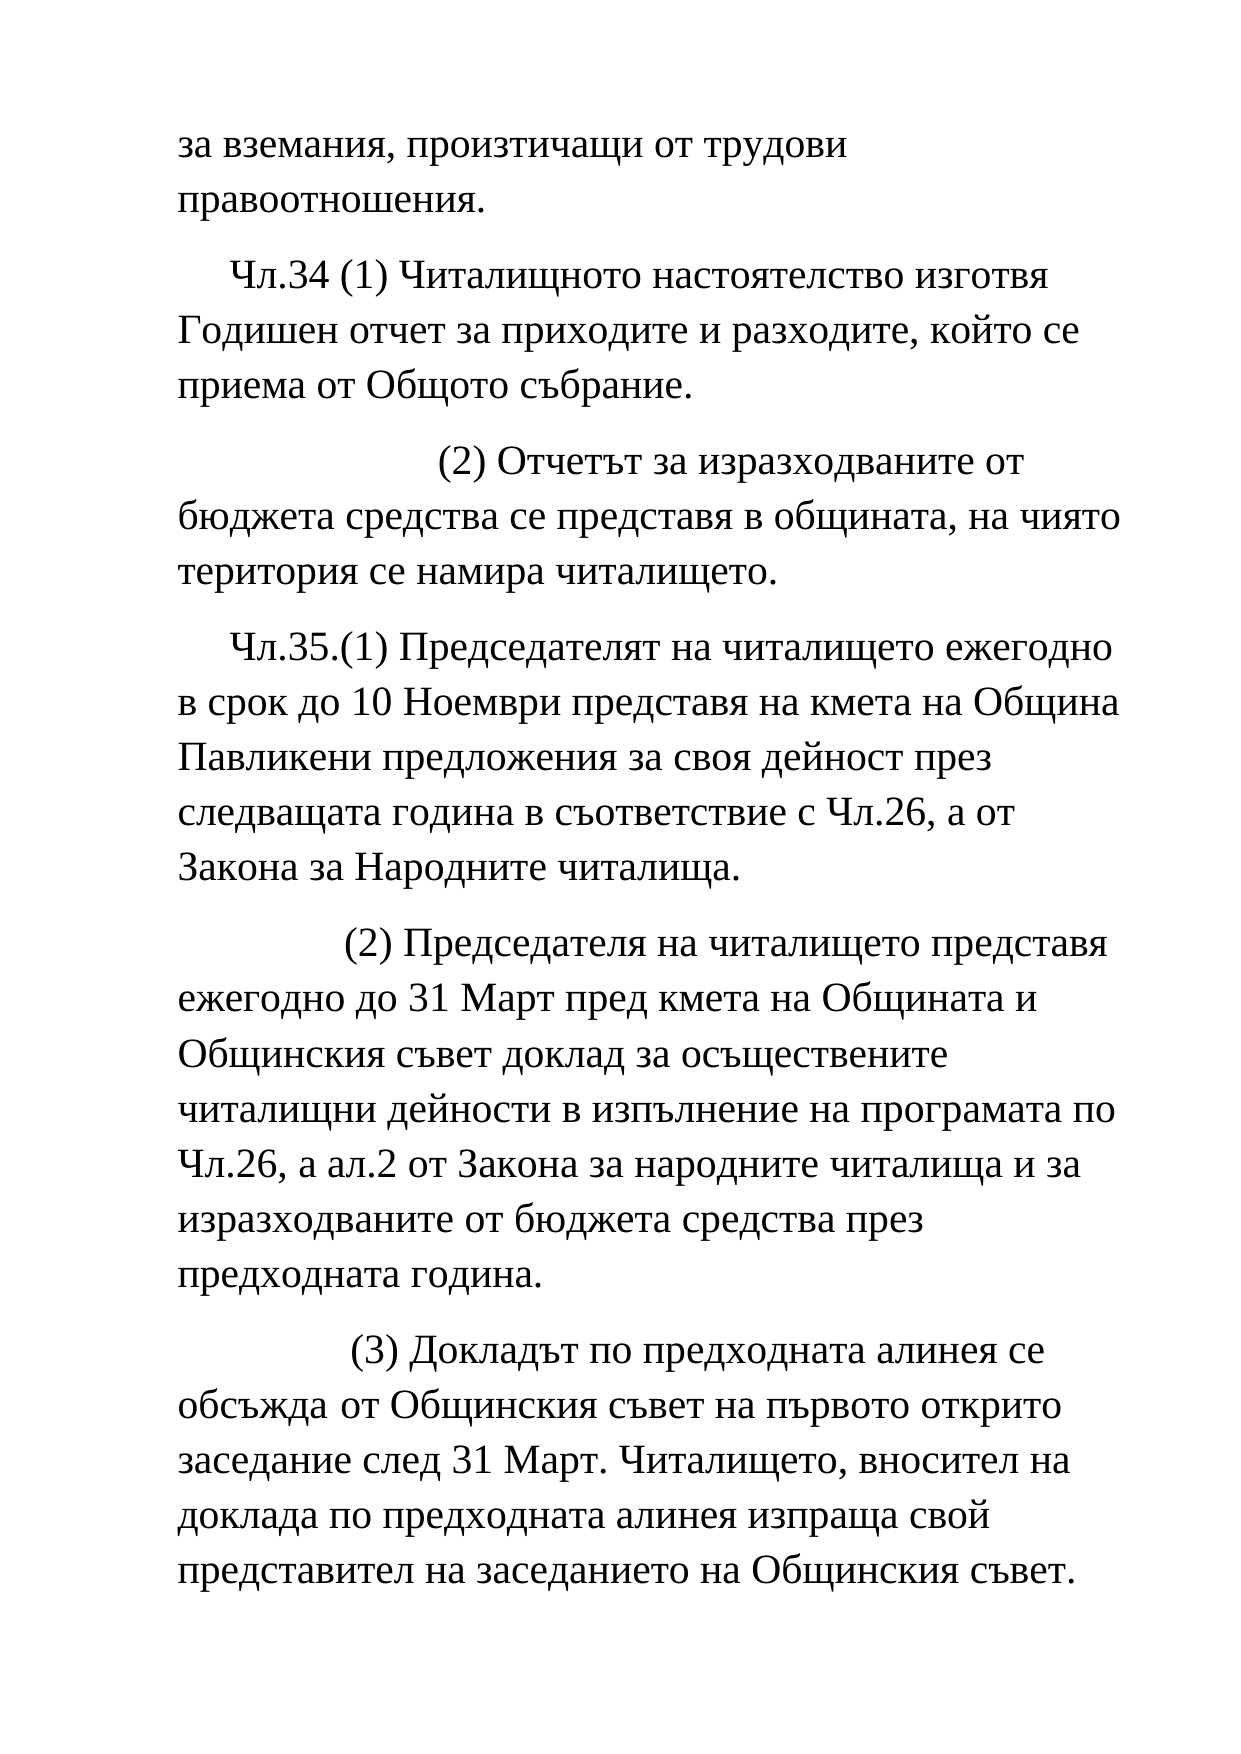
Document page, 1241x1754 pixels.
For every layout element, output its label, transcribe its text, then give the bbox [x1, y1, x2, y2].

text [177, 118, 1122, 221]
text (2) Председателя на читалището представя ежегодно до 31 Март пред кмета на Общината и Общинския съвет доклад за осъществените читалищни дейности в изпълнение на програмата по Чл.26, а ал.2 от Закона за народните читалища и за изразходваните от бюджета средства през предходната година. [177, 918, 1122, 1296]
text Чл.34 (1) Читалищното настоятелство изготвя Годишен отчет за приходите и разходите, който се приема от Общото събрание. [177, 249, 1122, 407]
text (3) Докладът по предходната алинея се обсъжда от Общинския съвет на първото открито заседание след 31 Март. Читалището, вносител на доклада по предходната алинея изпраща свой представител на заседанието на Общинския съвет. [177, 1324, 1122, 1593]
text (2) Отчетът за изразходваните от бюджета средства се представя в общината, на чиято територия се намира читалището. [177, 435, 1122, 593]
text Чл.35.(1) Председателят на читалището ежегодно в срок до 10 Ноември представя на кмета на Община Павликени предложения за своя дейност през следващата година в съответствие с Чл.26, а от Закона за Народните читалища. [177, 621, 1122, 890]
